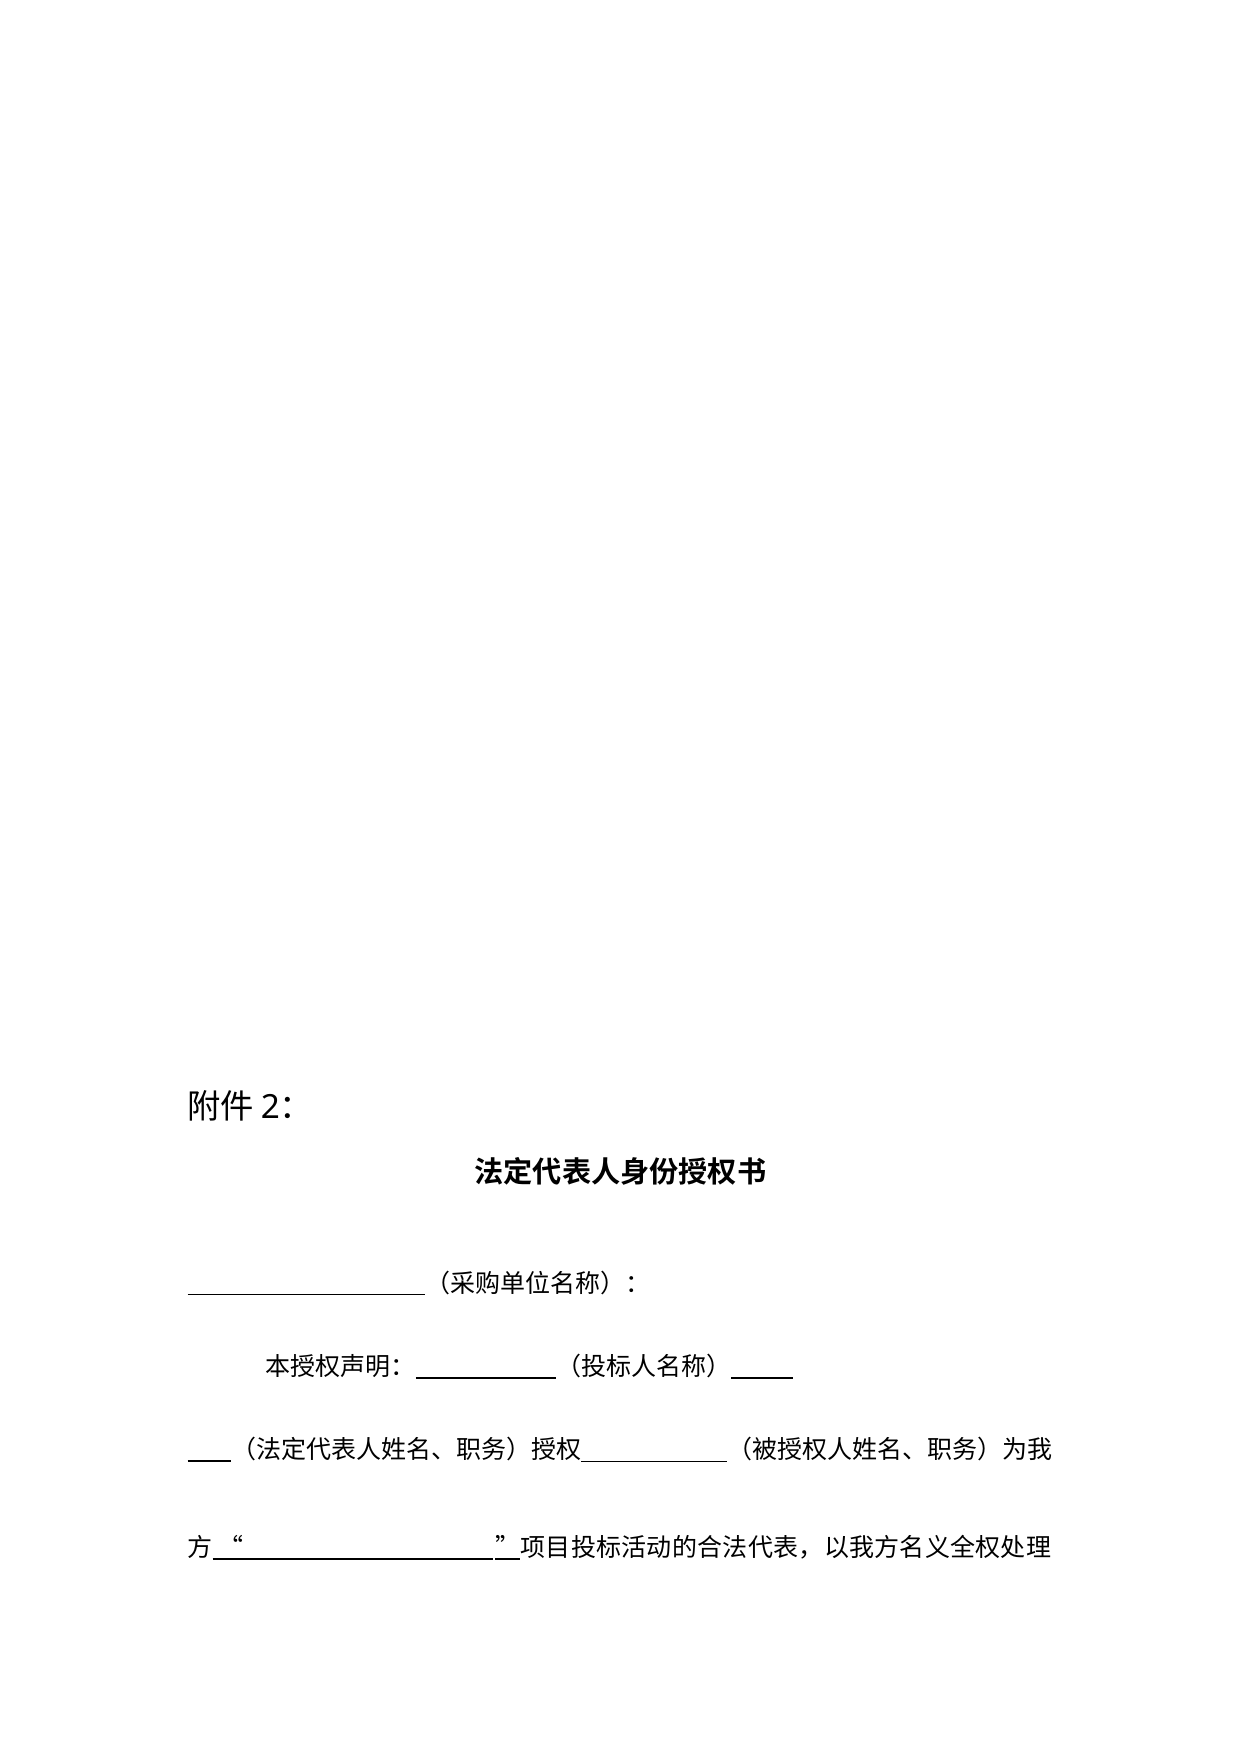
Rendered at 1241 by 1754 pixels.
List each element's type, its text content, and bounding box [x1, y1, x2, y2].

text （采购单位名称）： [187, 1249, 1053, 1314]
text 附件2： [187, 1072, 1053, 1137]
text 法定代表人身份授权书 [187, 1137, 1053, 1202]
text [187, 1415, 1053, 1578]
text 本授权声明： （投标人名称） [187, 1332, 1053, 1397]
